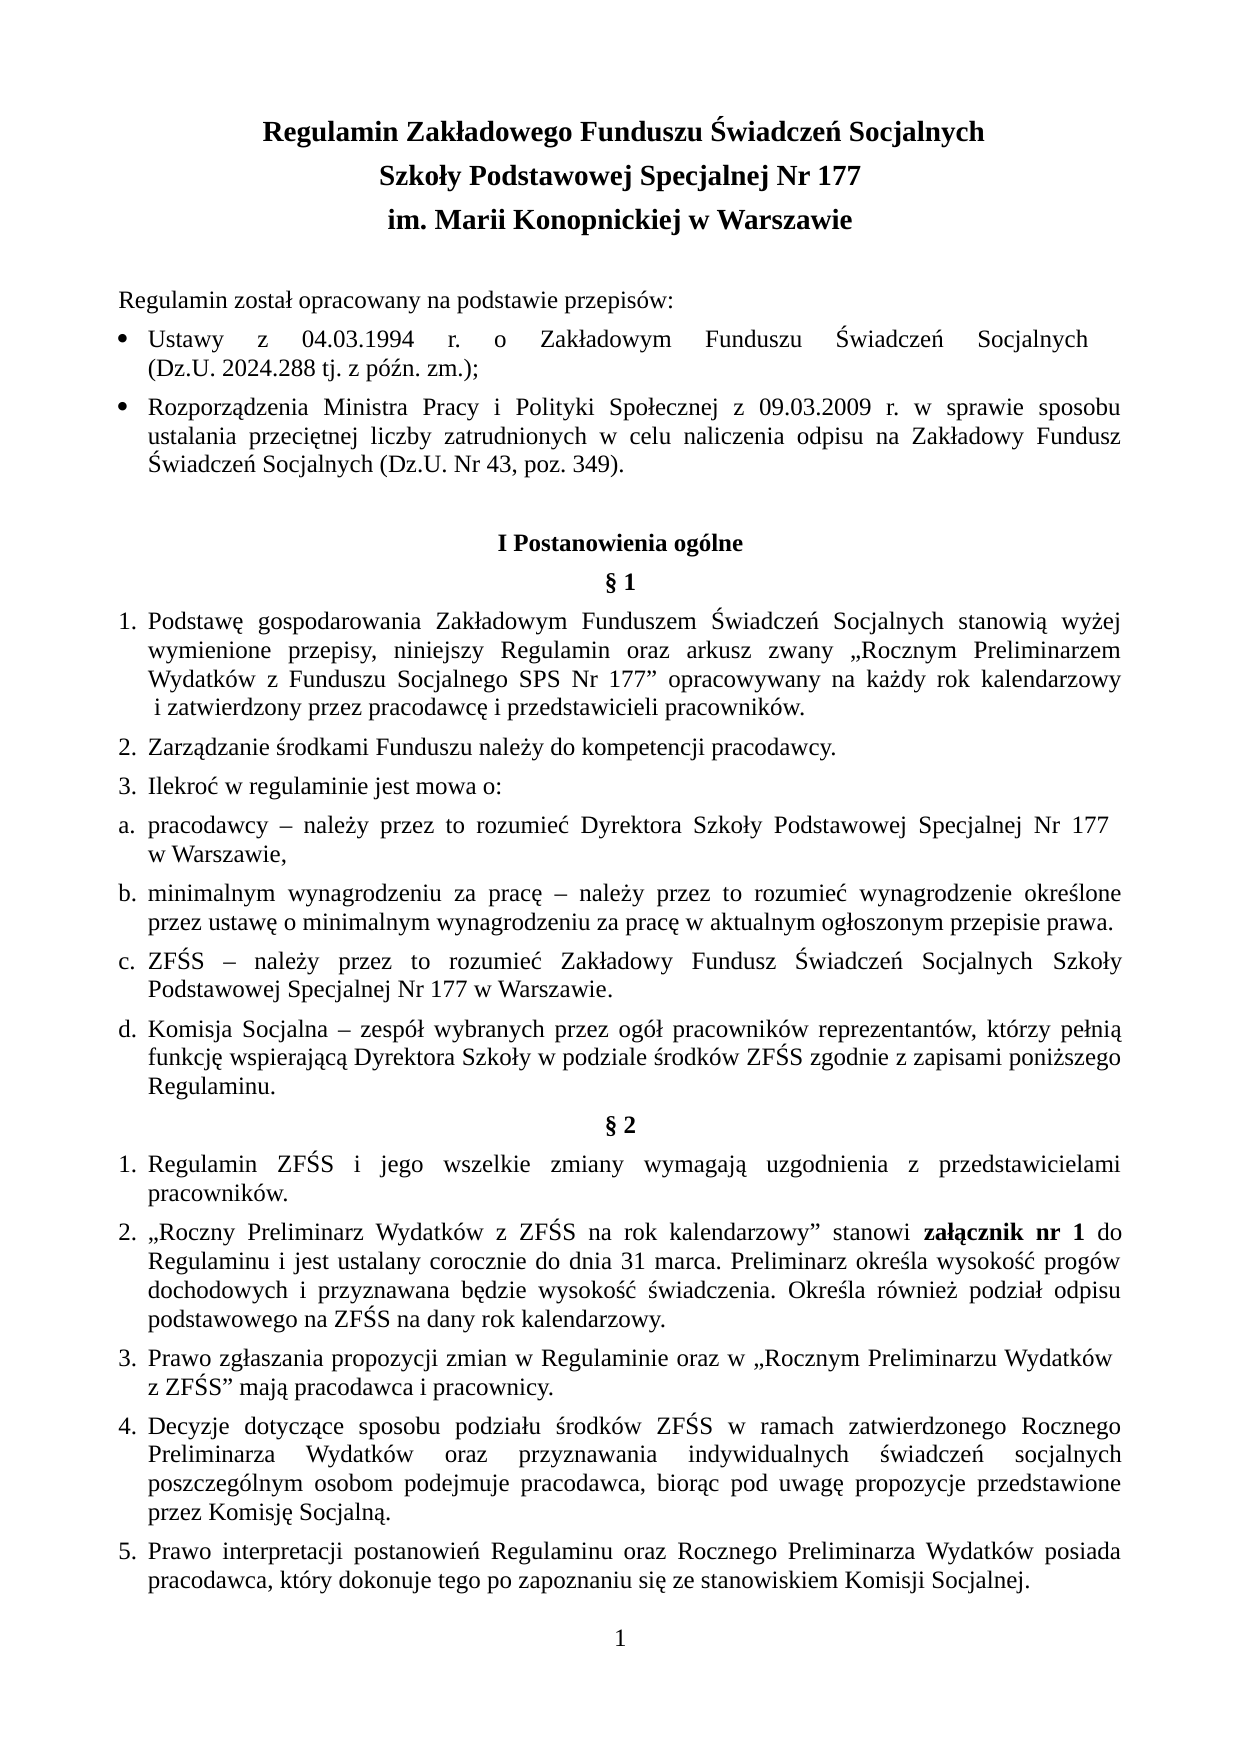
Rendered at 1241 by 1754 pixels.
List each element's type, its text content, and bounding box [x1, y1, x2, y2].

list Komisja Socjalna – zespół wybranych przez ogół pracowników reprezentantów, którzy pełnią funkcję wspierającą Dyrektora Szkoły w podziale środków ZFŚS zgodnie z zapisami poniższego Regulaminu. [118, 1014, 1122, 1100]
text I Postanowienia ogólne [118, 528, 1122, 557]
text Regulamin Zakładowego Funduszu Świadczeń Socjalnych [118, 114, 1122, 147]
list Zarządzanie środkami Funduszu należy do kompetencji pracodawcy. [118, 732, 1122, 760]
text § 1 [118, 567, 1122, 596]
list Rozporządzenia Ministra Pracy i Polityki Społecznej z 09.03.2009 r. w sprawie sposobu ustalania przeciętnej liczby zatrudnionych w celu naliczenia odpisu na Zakładowy Fundusz Świadczeń Socjalnych (Dz.U. Nr 43, poz. 349). [118, 392, 1122, 478]
list Regulamin ZFŚS i jego wszelkie zmiany wymagają uzgodnienia z przedstawicielami pracowników. [118, 1149, 1122, 1207]
list minimalnym wynagrodzeniu za pracę – należy przez to rozumieć wynagrodzenie określone przez ustawę o minimalnym wynagrodzeniu za pracę w aktualnym ogłoszonym przepisie prawa. [118, 878, 1122, 935]
text Regulamin został opracowany na podstawie przepisów: [118, 285, 1122, 314]
list ZFŚS – należy przez to rozumieć Zakładowy Fundusz Świadczeń Socjalnych Szkoły Podstawowej Specjalnej Nr 177 w Warszawie. [118, 946, 1122, 1003]
list Ustawy z 04.03.1994 r. o Zakładowym Funduszu Świadczeń Socjalnych (Dz.U. 2024.288 tj. z późn. zm.); [118, 324, 1122, 382]
text § 2 [118, 1110, 1122, 1139]
list Decyzje dotyczące sposobu podziału środków ZFŚS w ramach zatwierdzonego Rocznego Preliminarza Wydatków oraz przyznawania indywidualnych świadczeń socjalnych poszczególnym osobom podejmuje pracodawca, biorąc pod uwagę propozycje przedstawione przez Komisję Socjalną. [118, 1411, 1122, 1526]
list Prawo zgłaszania propozycji zmian w Regulaminie oraz w „Rocznym Preliminarzu Wydatków z ZFŚS” mają pracodawca i pracownicy. [118, 1343, 1122, 1400]
text im. Marii Konopnickiej w Warszawie [118, 202, 1122, 235]
list „Roczny Preliminarz Wydatków z ZFŚS na rok kalendarzowy” stanowi załącznik nr 1 do Regulaminu i jest ustalany corocznie do dnia 31 marca. Preliminarz określa wysokość progów dochodowych i przyznawana będzie wysokość świadczenia. Określa również podział odpisu podstawowego na ZFŚS na dany rok kalendarzowy. [118, 1217, 1122, 1332]
list pracodawcy – należy przez to rozumieć Dyrektora Szkoły Podstawowej Specjalnej Nr 177 w Warszawie, [118, 810, 1122, 867]
list Prawo interpretacji postanowień Regulaminu oraz Rocznego Preliminarza Wydatków posiada pracodawca, który dokonuje tego po zapoznaniu się ze stanowiskiem Komisji Socjalnej. [118, 1536, 1122, 1594]
list Podstawę gospodarowania Zakładowym Funduszem Świadczeń Socjalnych stanowią wyżej wymienione przepisy, niniejszy Regulamin oraz arkusz zwany „Rocznym Preliminarzem Wydatków z Funduszu Socjalnego SPS Nr 177” opracowywany na każdy rok kalendarzowy i zatwierdzony przez pracodawcę i przedstawicieli pracowników. [118, 606, 1122, 721]
text Szkoły Podstawowej Specjalnej Nr 177 [118, 158, 1122, 191]
list Ilekroć w regulaminie jest mowa o: [118, 771, 1122, 799]
